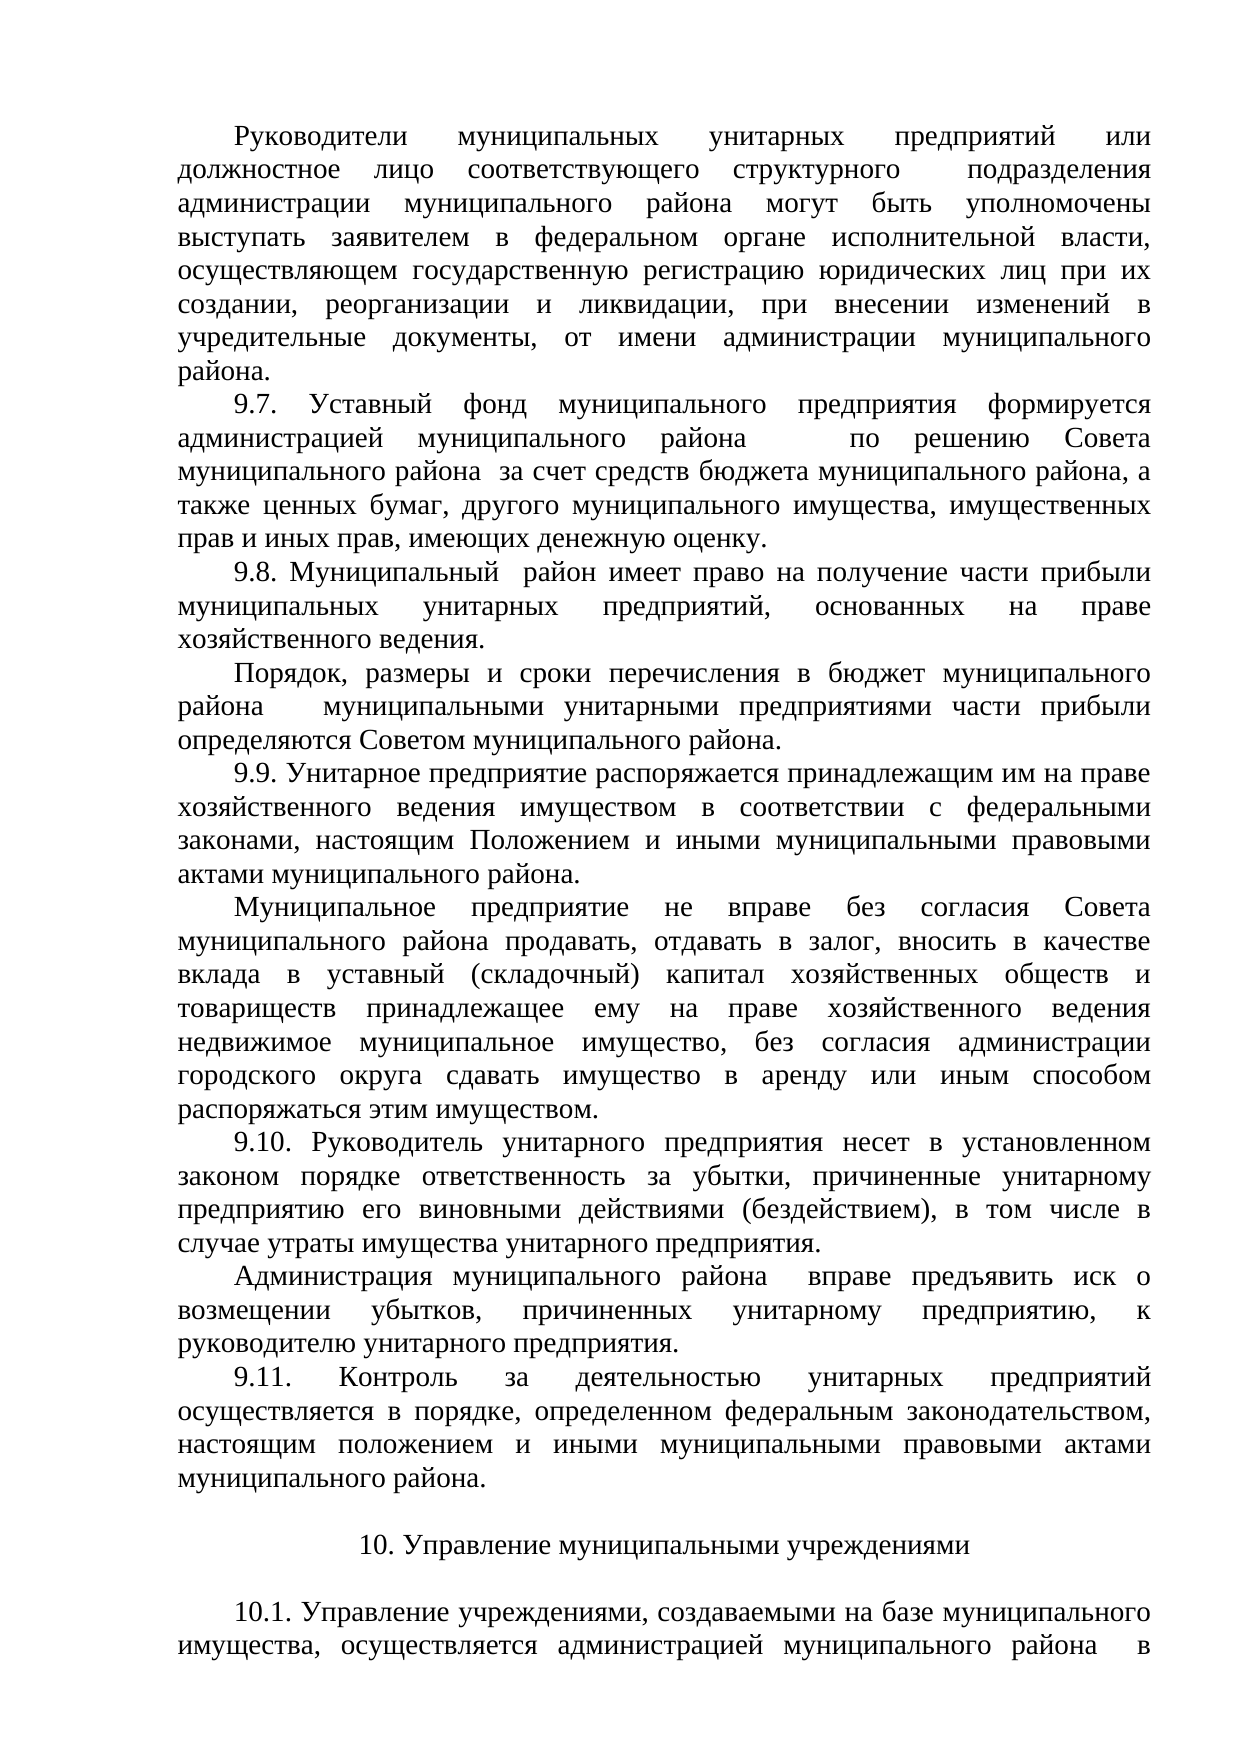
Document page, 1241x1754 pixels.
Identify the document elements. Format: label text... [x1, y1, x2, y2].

text Администрация муниципального района вправе предъявить иск о возмещении убытков, причиненных унитарному предприятию, к руководителю унитарного предприятия. [177, 1258, 1152, 1359]
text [177, 1594, 1152, 1661]
text 9.9. Унитарное предприятие распоряжается принадлежащим им на праве хозяйственного ведения имуществом в соответствии с федеральными законами, настоящим Положением и иными муниципальными правовыми актами муниципального района. [177, 755, 1152, 889]
text Муниципальное предприятие не вправе без согласия Совета муниципального района продавать, отдавать в залог, вносить в качестве вклада в уставный (складочный) капитал хозяйственных обществ и товариществ принадлежащее ему на праве хозяйственного ведения недвижимое муниципальное имущество, без согласия администрации городского округа сдавать имущество в аренду или иным способом распоряжаться этим имуществом. [177, 889, 1152, 1124]
text Руководители муниципальных унитарных предприятий или должностное лицо соответствующего структурного подразделения администрации муниципального района могут быть уполномочены выступать заявителем в федеральном органе исполнительной власти, осуществляющем государственную регистрацию юридических лиц при их создании, реорганизации и ликвидации, при внесении изменений в учредительные документы, от имени администрации муниципального района. [177, 118, 1152, 386]
text 9.11. Контроль за деятельностью унитарных предприятий осуществляется в порядке, определенном федеральным законодательством, настоящим положением и иными муниципальными правовыми актами муниципального района. [177, 1359, 1152, 1493]
text 9.10. Руководитель унитарного предприятия несет в установленном законом порядке ответственность за убытки, причиненные унитарному предприятию его виновными действиями (бездействием), в том числе в случае утраты имущества унитарного предприятия. [177, 1124, 1152, 1258]
text 10. Управление муниципальными учреждениями [177, 1527, 1152, 1560]
text 9.7. Уставный фонд муниципального предприятия формируется администрацией муниципального района по решению Совета муниципального района за счет средств бюджета муниципального района, а также ценных бумаг, другого муниципального имущества, имущественных прав и иных прав, имеющих денежную оценку. [177, 386, 1152, 554]
text 9.8. Муниципальный район имеет право на получение части прибыли муниципальных унитарных предприятий, основанных на праве хозяйственного ведения. [177, 554, 1152, 655]
text Порядок, размеры и сроки перечисления в бюджет муниципального района муниципальными унитарными предприятиями части прибыли определяются Советом муниципального района. [177, 655, 1152, 755]
